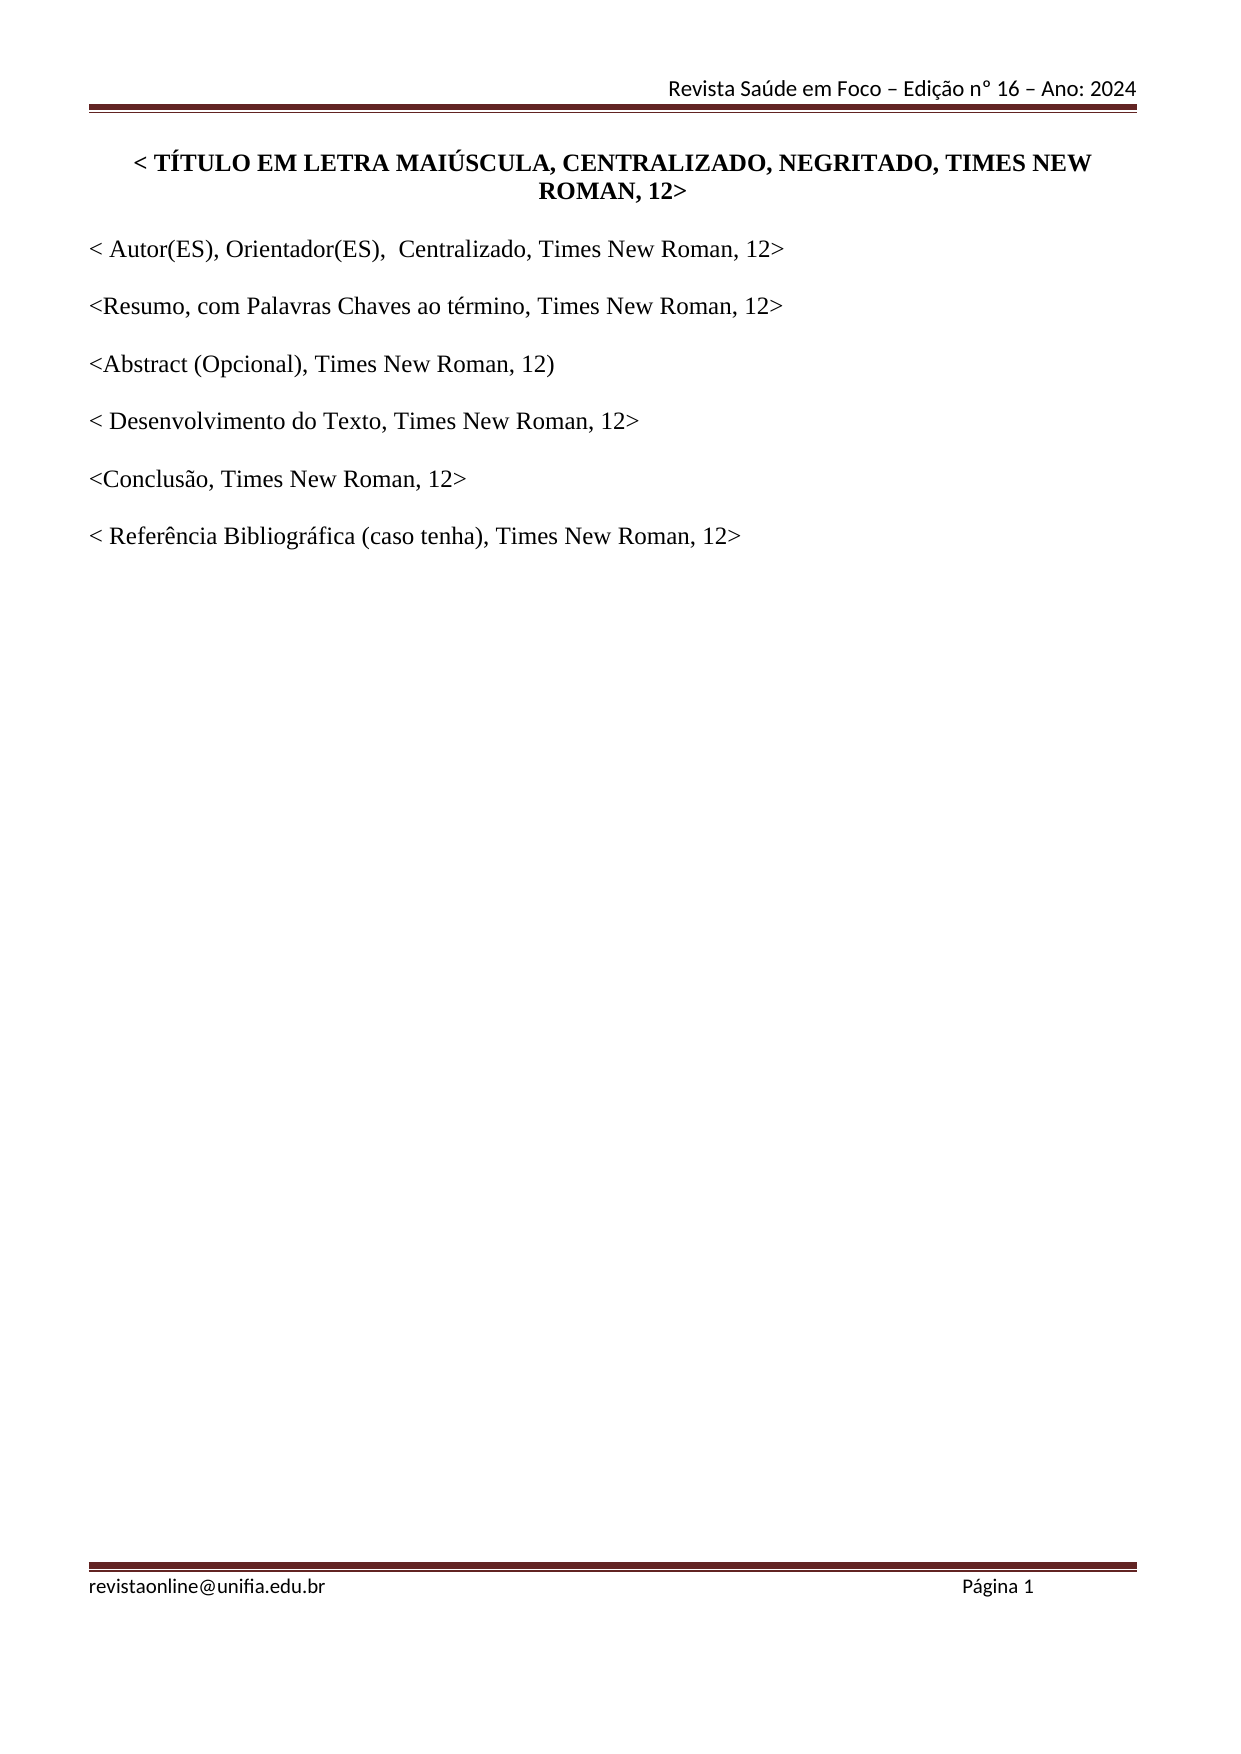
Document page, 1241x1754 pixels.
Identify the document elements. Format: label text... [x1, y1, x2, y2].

text < Autor(ES), Orientador(ES), Centralizado, Times New Roman, 12> [89, 234, 1137, 263]
text <Conclusão, Times New Roman, 12> [89, 464, 1137, 493]
text <Resumo, com Palavras Chaves ao término, Times New Roman, 12> [89, 291, 1137, 320]
text <Abstract (Opcional), Times New Roman, 12) [89, 349, 1137, 378]
text < TÍTULO EM LETRA MAIÚSCULA, CENTRALIZADO, NEGRITADO, TIMES NEW ROMAN, 12> [89, 148, 1137, 205]
text < Referência Bibliográfica (caso tenha), Times New Roman, 12> [89, 521, 1137, 550]
text < Desenvolvimento do Texto, Times New Roman, 12> [89, 406, 1137, 435]
